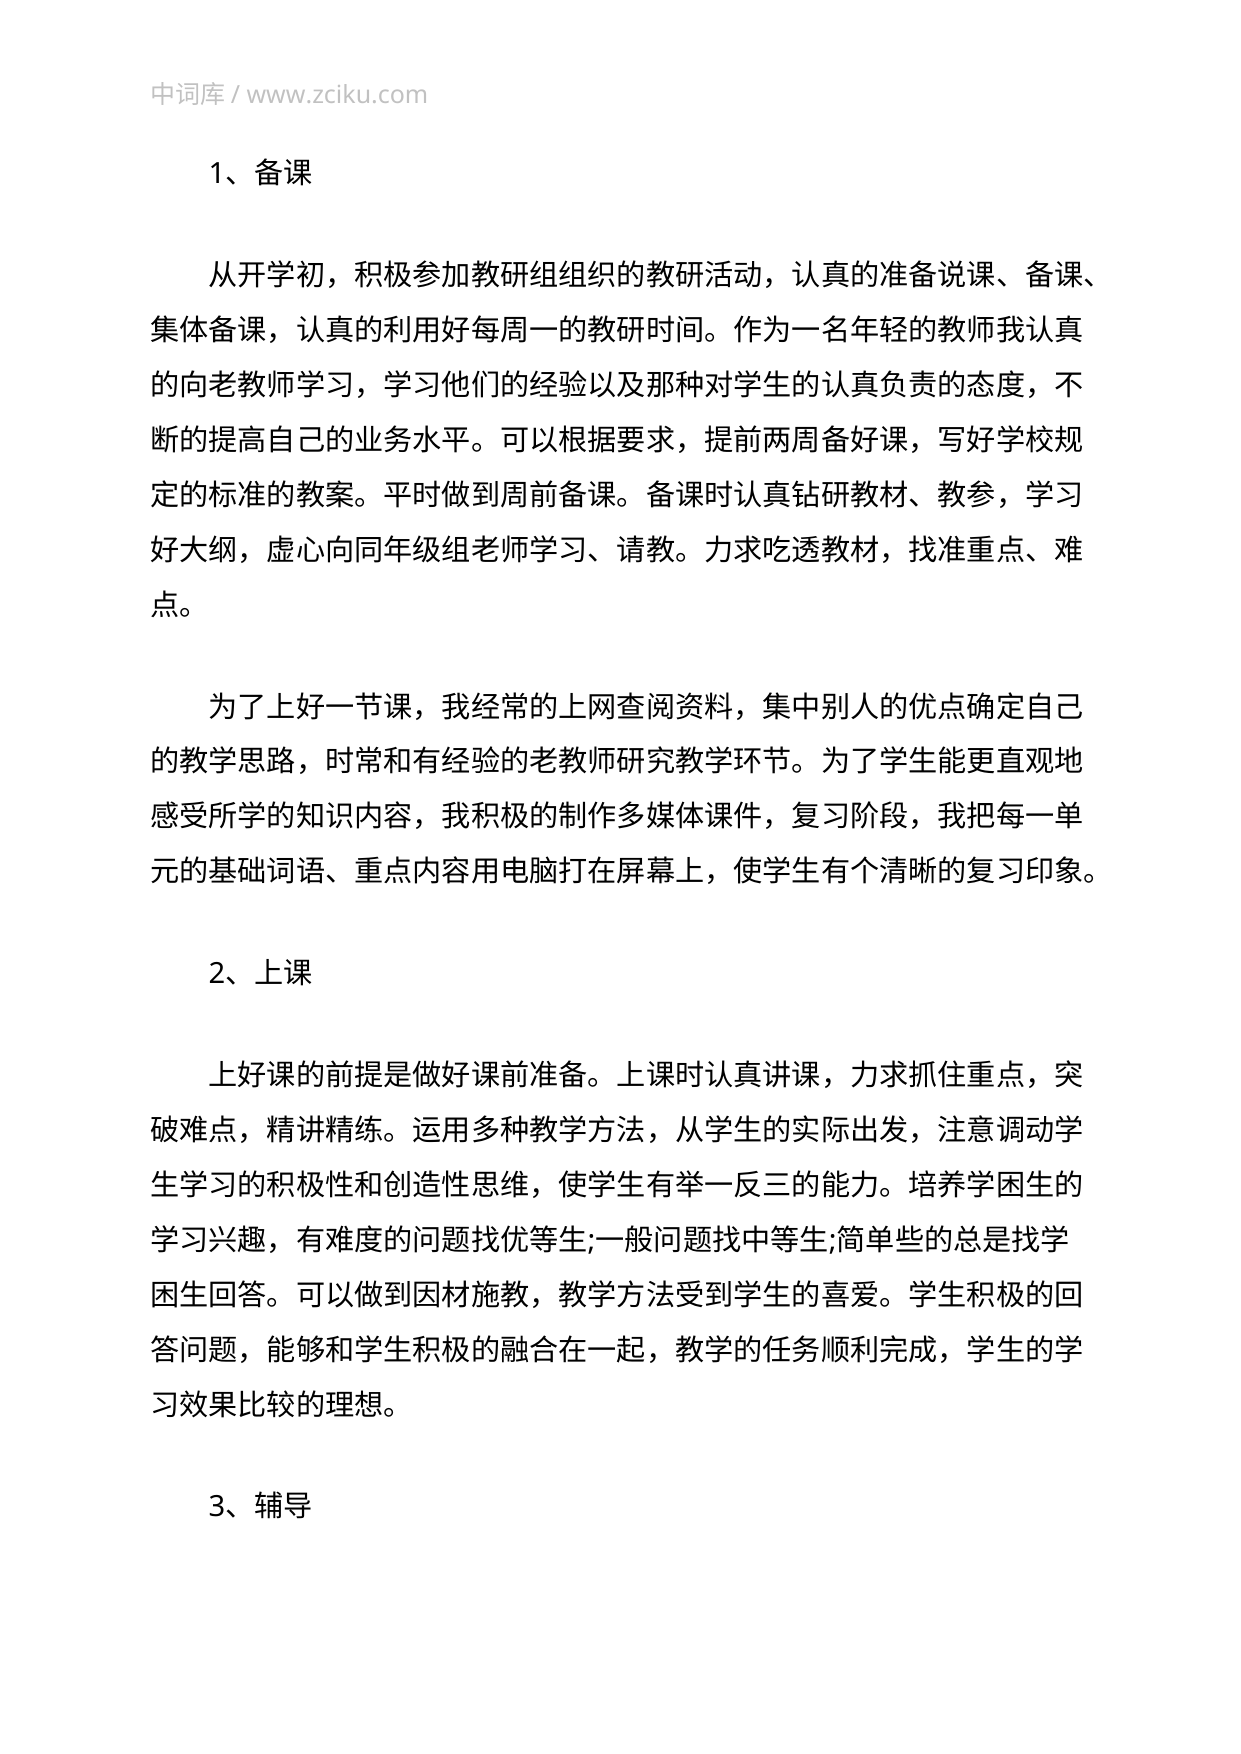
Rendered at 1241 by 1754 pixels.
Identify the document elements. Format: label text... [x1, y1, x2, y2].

text 3、辅导 [150, 1483, 1090, 1525]
text 为了上好一节课，我经常的上网查阅资料，集中别人的优点确定自己的教学思路，时常和有经验的老教师研究教学环节。为了学生能更直观地感受所学的知识内容，我积极的制作多媒体课件，复习阶段，我把每一单元的基础词语、重点内容用电脑打在屏幕上，使学生有个清晰的复习印象。 [150, 683, 1090, 890]
text 从开学初，积极参加教研组组织的教研活动，认真的准备说课、备课、集体备课，认真的利用好每周一的教研时间。作为一名年轻的教师我认真的向老教师学习，学习他们的经验以及那种对学生的认真负责的态度，不断的提高自己的业务水平。可以根据要求，提前两周备好课，写好学校规定的标准的教案。平时做到周前备课。备课时认真钻研教材、教参，学习好大纲，虚心向同年级组老师学习、请教。力求吃透教材，找准重点、难点。 [150, 252, 1090, 624]
text 1、备课 [150, 150, 1090, 192]
text 上好课的前提是做好课前准备。上课时认真讲课，力求抓住重点，突破难点，精讲精练。运用多种教学方法，从学生的实际出发，注意调动学生学习的积极性和创造性思维，使学生有举一反三的能力。培养学困生的学习兴趣，有难度的问题找优等生;一般问题找中等生;简单些的总是找学困生回答。可以做到因材施教，教学方法受到学生的喜爱。学生积极的回答问题，能够和学生积极的融合在一起，教学的任务顺利完成，学生的学习效果比较的理想。 [150, 1052, 1090, 1423]
text 2、上课 [150, 949, 1090, 992]
